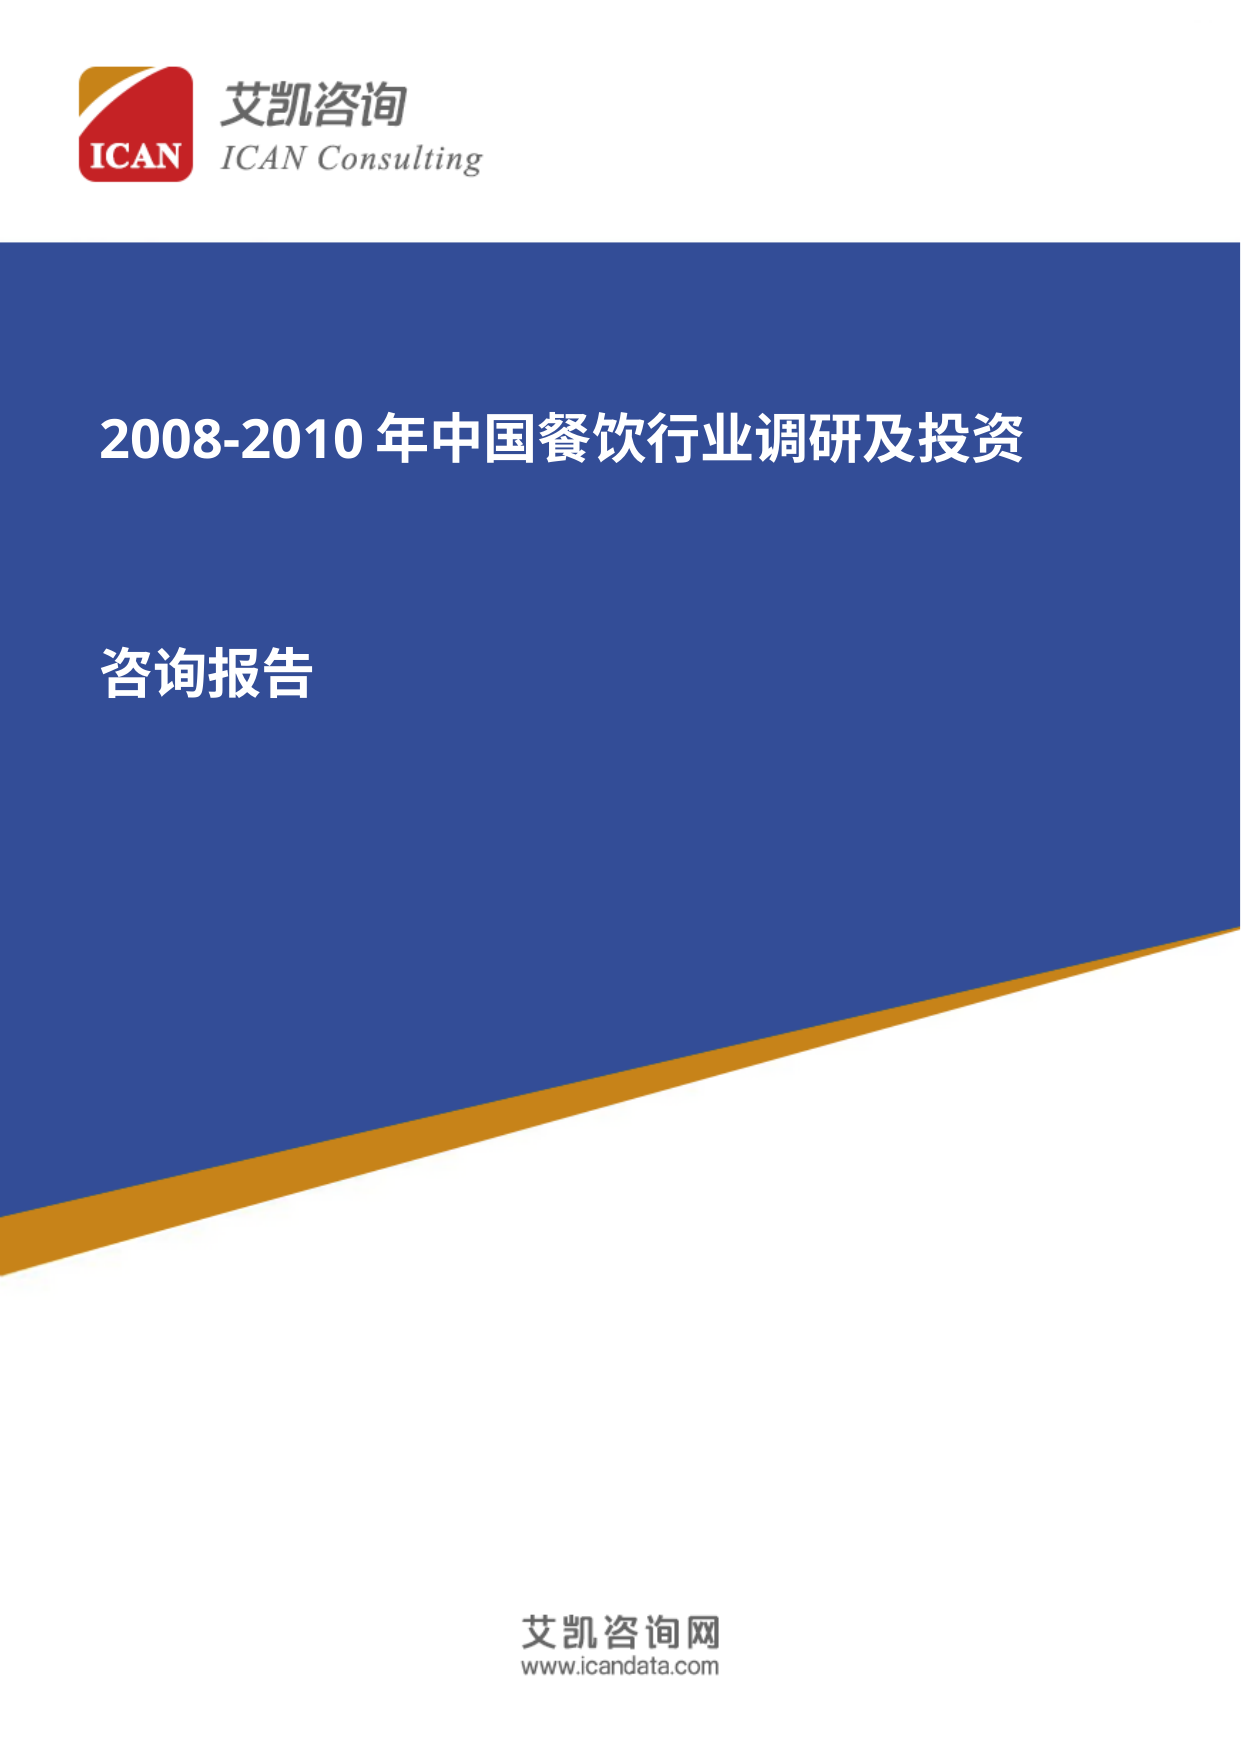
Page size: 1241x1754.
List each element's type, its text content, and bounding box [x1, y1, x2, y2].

picture [0, 5, 1241, 1754]
subtitle 2008-2010年中国餐饮行业调研及投资咨询报告 [99, 386, 1053, 718]
